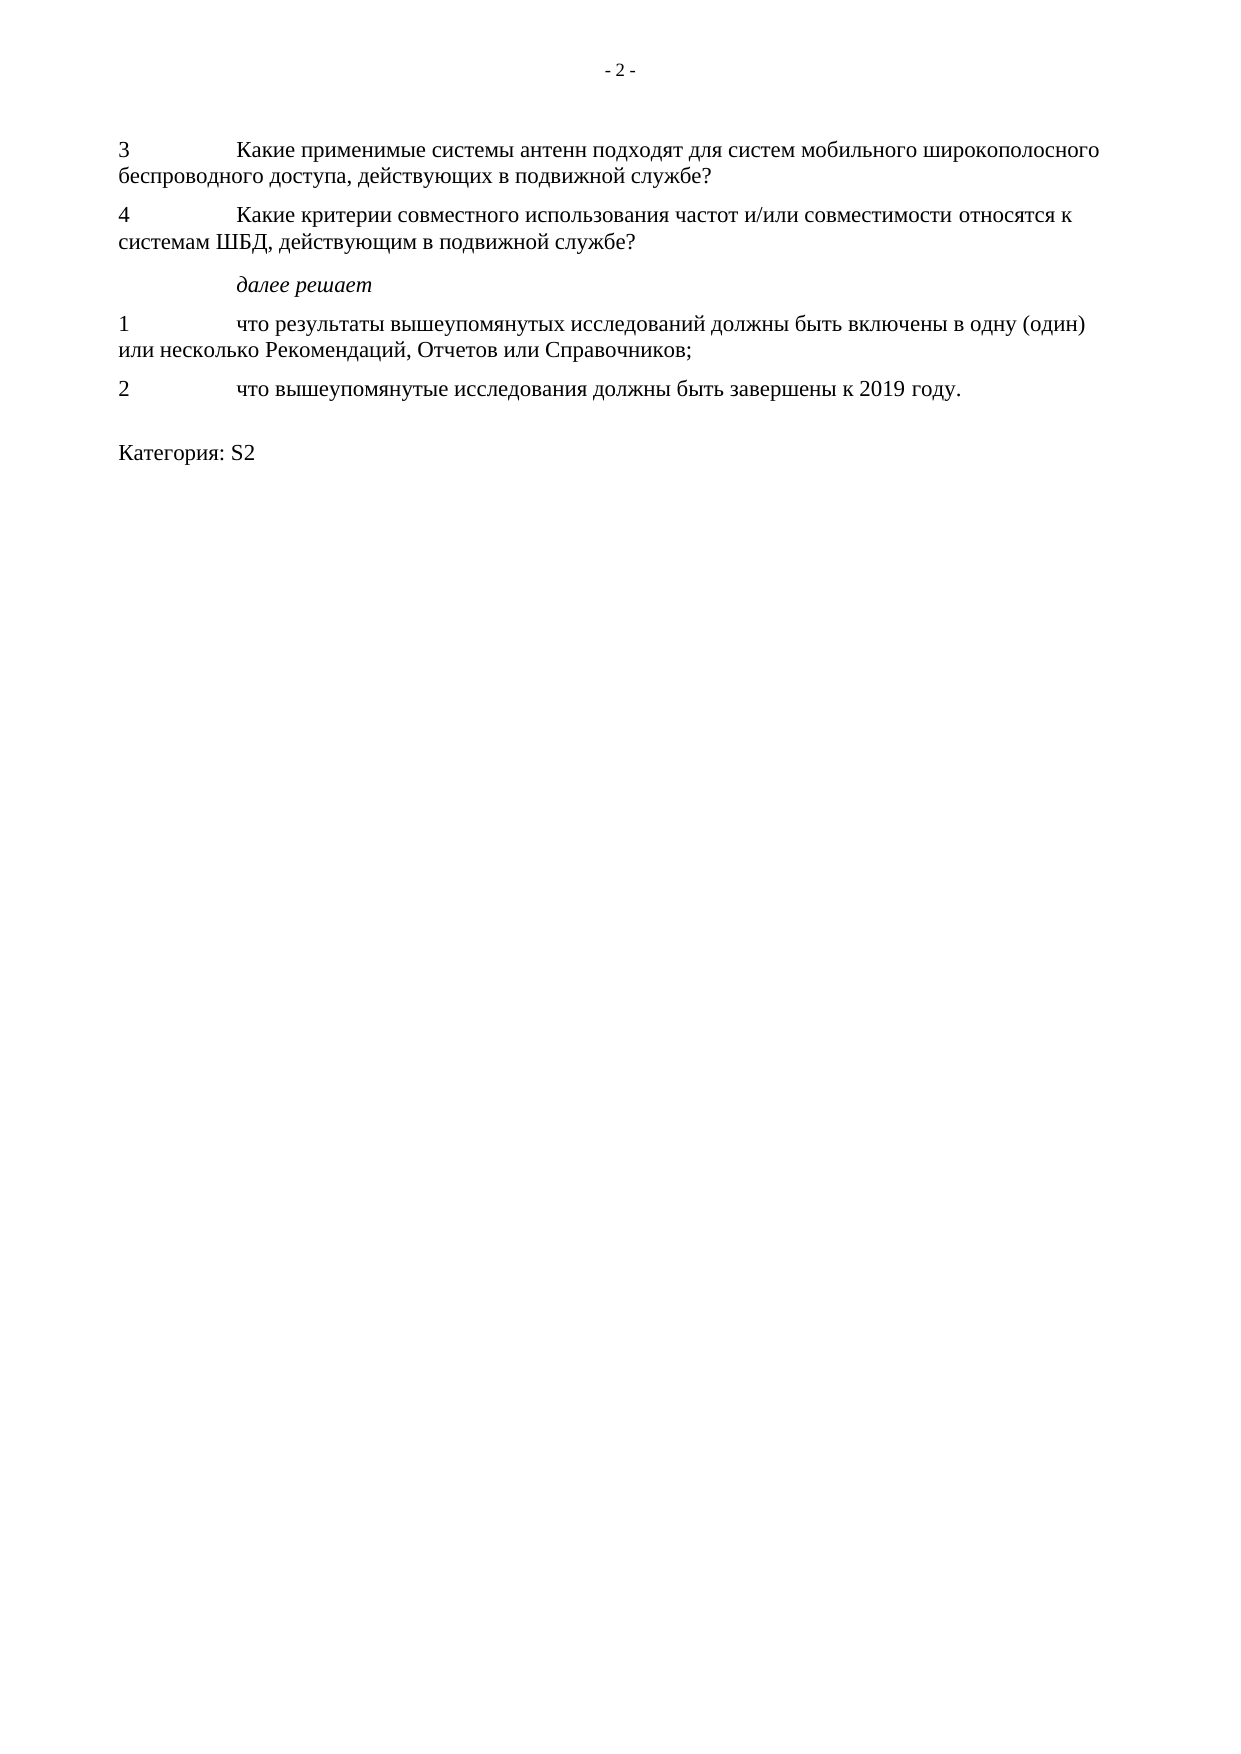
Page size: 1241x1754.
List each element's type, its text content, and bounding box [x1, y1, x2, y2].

text 2 что вышеупомянутые исследования должны быть завершены к 2019 году. [118, 375, 1122, 401]
text далее решает [236, 271, 1122, 297]
text 4 Какие критерии совместного использования частот и/или совместимости относятся к системам ШБД, действующим в подвижной службе? [118, 201, 1122, 254]
text Категория: S2 [118, 439, 1122, 465]
text 1 что результаты вышеупомянутых исследований должны быть включены в одну (один) или несколько Рекомендаций, Отчетов или Справочников; [118, 310, 1122, 362]
text 3 Какие применимые системы антенн подходят для систем мобильного широкополосного беспроводного доступа, действующих в подвижной службе? [118, 136, 1122, 189]
